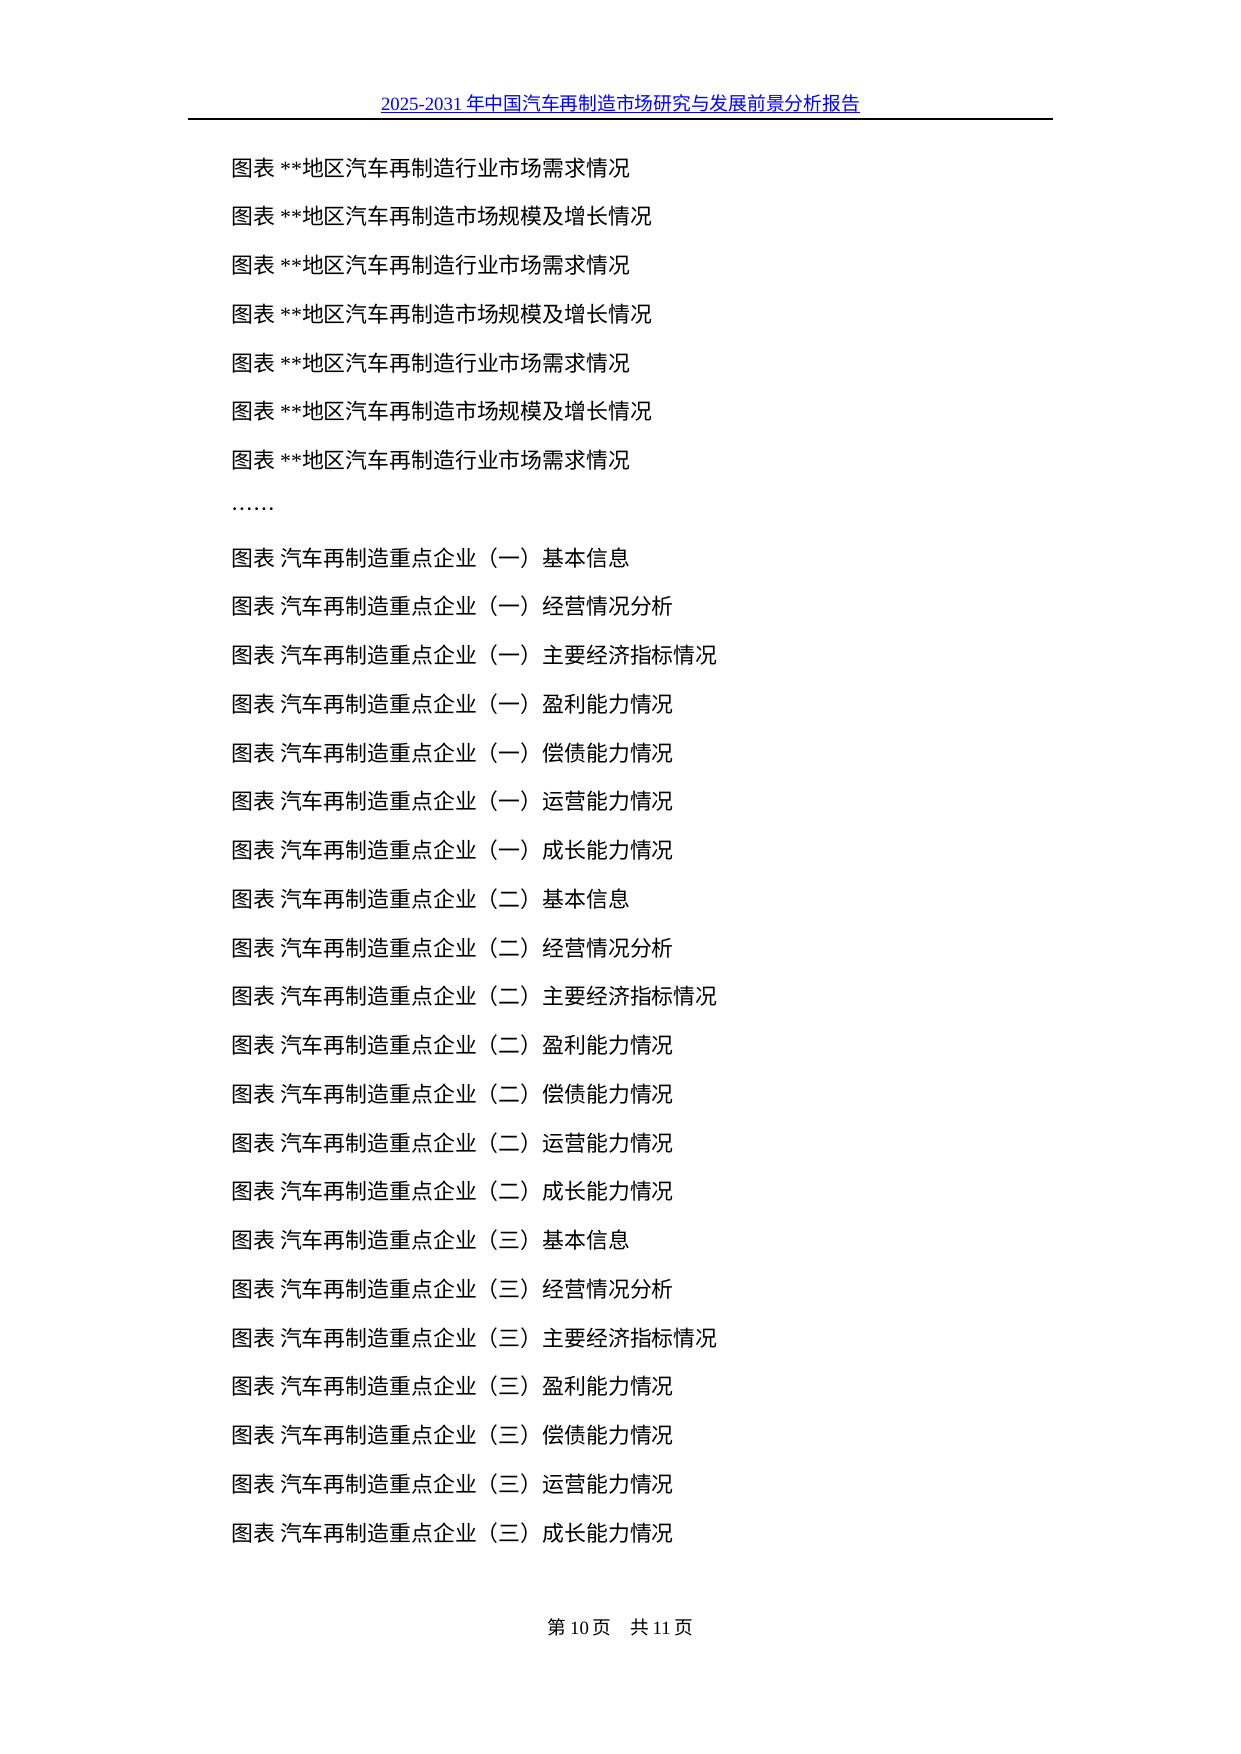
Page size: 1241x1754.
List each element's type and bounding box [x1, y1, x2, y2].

text [187, 150, 1053, 1548]
